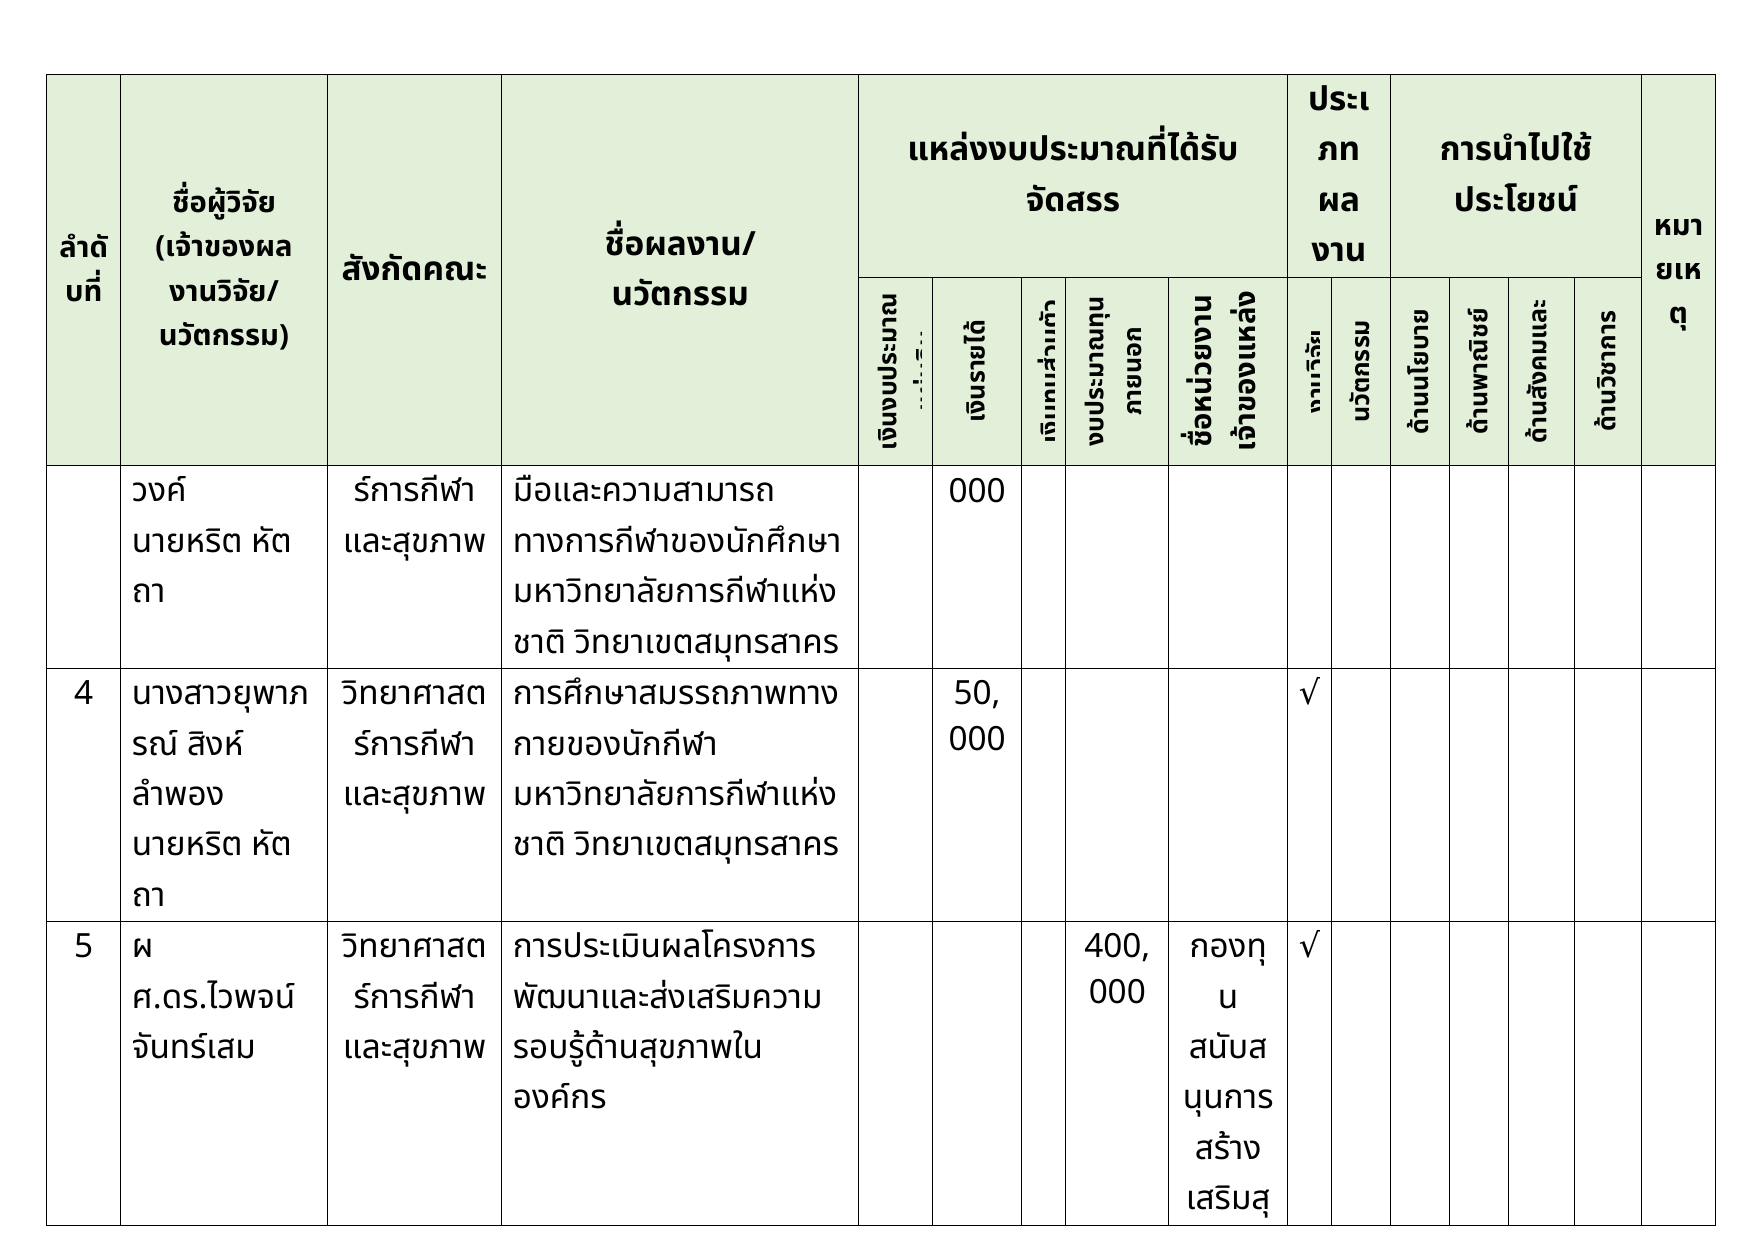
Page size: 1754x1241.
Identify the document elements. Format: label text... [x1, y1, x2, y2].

table_cell [1391, 466, 1449, 668]
table_cell เงินทุนส่วนตัว [1022, 278, 1065, 465]
table_cell ด้านพาณิชย์ [1450, 278, 1508, 465]
table_cell 50,000 [933, 669, 1021, 921]
table_cell [1332, 669, 1390, 921]
table_cell [1450, 466, 1508, 668]
table_cell วิทยาศาสตร์การกีฬาและสุขภาพ [328, 922, 501, 1225]
table_cell √ [1288, 466, 1331, 668]
table_header ลำดับที่ [47, 75, 120, 465]
table_cell [1391, 922, 1449, 1225]
table_cell ชื่อหน่วยงานเจ้าของแหล่งทุน (โปรดระบุชื่อแหล่งทุน) [1169, 278, 1287, 465]
table_cell [1509, 669, 1574, 921]
table_cell งานวิจัย [1288, 278, 1331, 465]
table_cell [1509, 922, 1574, 1225]
table_cell [859, 669, 932, 921]
table_cell ด้านนโยบายและสาธารณะ [1391, 278, 1449, 465]
table_cell [859, 466, 932, 668]
table_cell [1642, 669, 1715, 921]
table_cell [1022, 669, 1065, 921]
table_header สังกัดคณะ [328, 75, 501, 465]
table_cell งบประมาณทุนภายนอก [1066, 278, 1168, 465]
table_cell วิทยาศาสตร์การกีฬาและสุขภาพ [328, 466, 501, 668]
table_cell √ [1288, 669, 1331, 921]
table_cell 40,000 [933, 466, 1021, 668]
table_cell [1575, 922, 1641, 1225]
table_cell [1066, 669, 1168, 921]
table_cell 3 [47, 466, 120, 668]
table_cell เงินงบประมาณแผ่นดิน (สกสว.) [859, 278, 932, 465]
table_cell [1332, 922, 1390, 1225]
table_header การนำไปใช้ประโยชน์ [1391, 75, 1641, 277]
table_cell เงินรายได้ [933, 278, 1021, 465]
table_header ชื่อผู้วิจัย (เจ้าของผลงานวิจัย/นวัตกรรม) [121, 75, 327, 465]
table_cell 4 [47, 669, 120, 921]
table_cell การศึกษาสมรรถภาพทางกายของนักกีฬา มหาวิทยาลัยการกีฬาแห่งชาติ วิทยาเขตสมุทรสาคร [502, 669, 858, 921]
table_cell [1575, 466, 1641, 668]
table_cell [1169, 669, 1287, 921]
table_cell 400,000 [1066, 922, 1168, 1225]
table_cell นางสาวยุพาภรณ์ สิงห์ลำพอง นายหริต หัตถา [121, 669, 327, 921]
table_cell การศึกษารูปแบบลายนิ้วมือและความสามารถทางการกีฬาของนักศึกษามหาวิทยาลัยการกีฬาแห่งชาติ วิทยาเขตสมุทรสาคร [502, 466, 858, 668]
table_header ประเภทผลงาน [1288, 75, 1390, 277]
table_cell ดร.วิภา จันทรวงค์ นายหริต หัตถา [121, 466, 327, 668]
table_cell [1509, 466, 1574, 668]
table_cell นวัตกรรม [1332, 278, 1390, 465]
table_cell [1450, 922, 1508, 1225]
table_cell [1642, 466, 1715, 668]
table_cell [1450, 669, 1508, 921]
table_cell [1642, 922, 1715, 1225]
table_cell [1022, 466, 1065, 668]
table_cell กองทุนสนับสนุนการสร้างเสริมสุขภาพ [1169, 922, 1287, 1225]
table_cell [933, 922, 1021, 1225]
table_cell [1391, 669, 1449, 921]
table_cell ด้านสังคมและชุมชน [1509, 278, 1574, 465]
table_cell ผศ.ดร.ไวพจน์ จันทร์เสม [121, 922, 327, 1225]
table_cell [1169, 466, 1287, 668]
table_cell ด้านวิชาการ [1575, 278, 1641, 465]
table_cell [1066, 466, 1168, 668]
table_cell [1575, 669, 1641, 921]
table_cell 5 [47, 922, 120, 1225]
table_cell วิทยาศาสตร์การกีฬาและสุขภาพ [328, 669, 501, 921]
table_cell [1332, 466, 1390, 668]
table_header ชื่อผลงาน/ นวัตกรรม [502, 75, 858, 465]
table_header แหล่งงบประมาณที่ได้รับจัดสรร [859, 75, 1287, 277]
table_header หมายเหตุ [1642, 75, 1715, 465]
table_cell การประเมินผลโครงการพัฒนาและส่งเสริมความรอบรู้ด้านสุขภาพในองค์กร [502, 922, 858, 1225]
table_cell [1022, 922, 1065, 1225]
table_cell [859, 922, 932, 1225]
table_cell √ [1288, 922, 1331, 1225]
